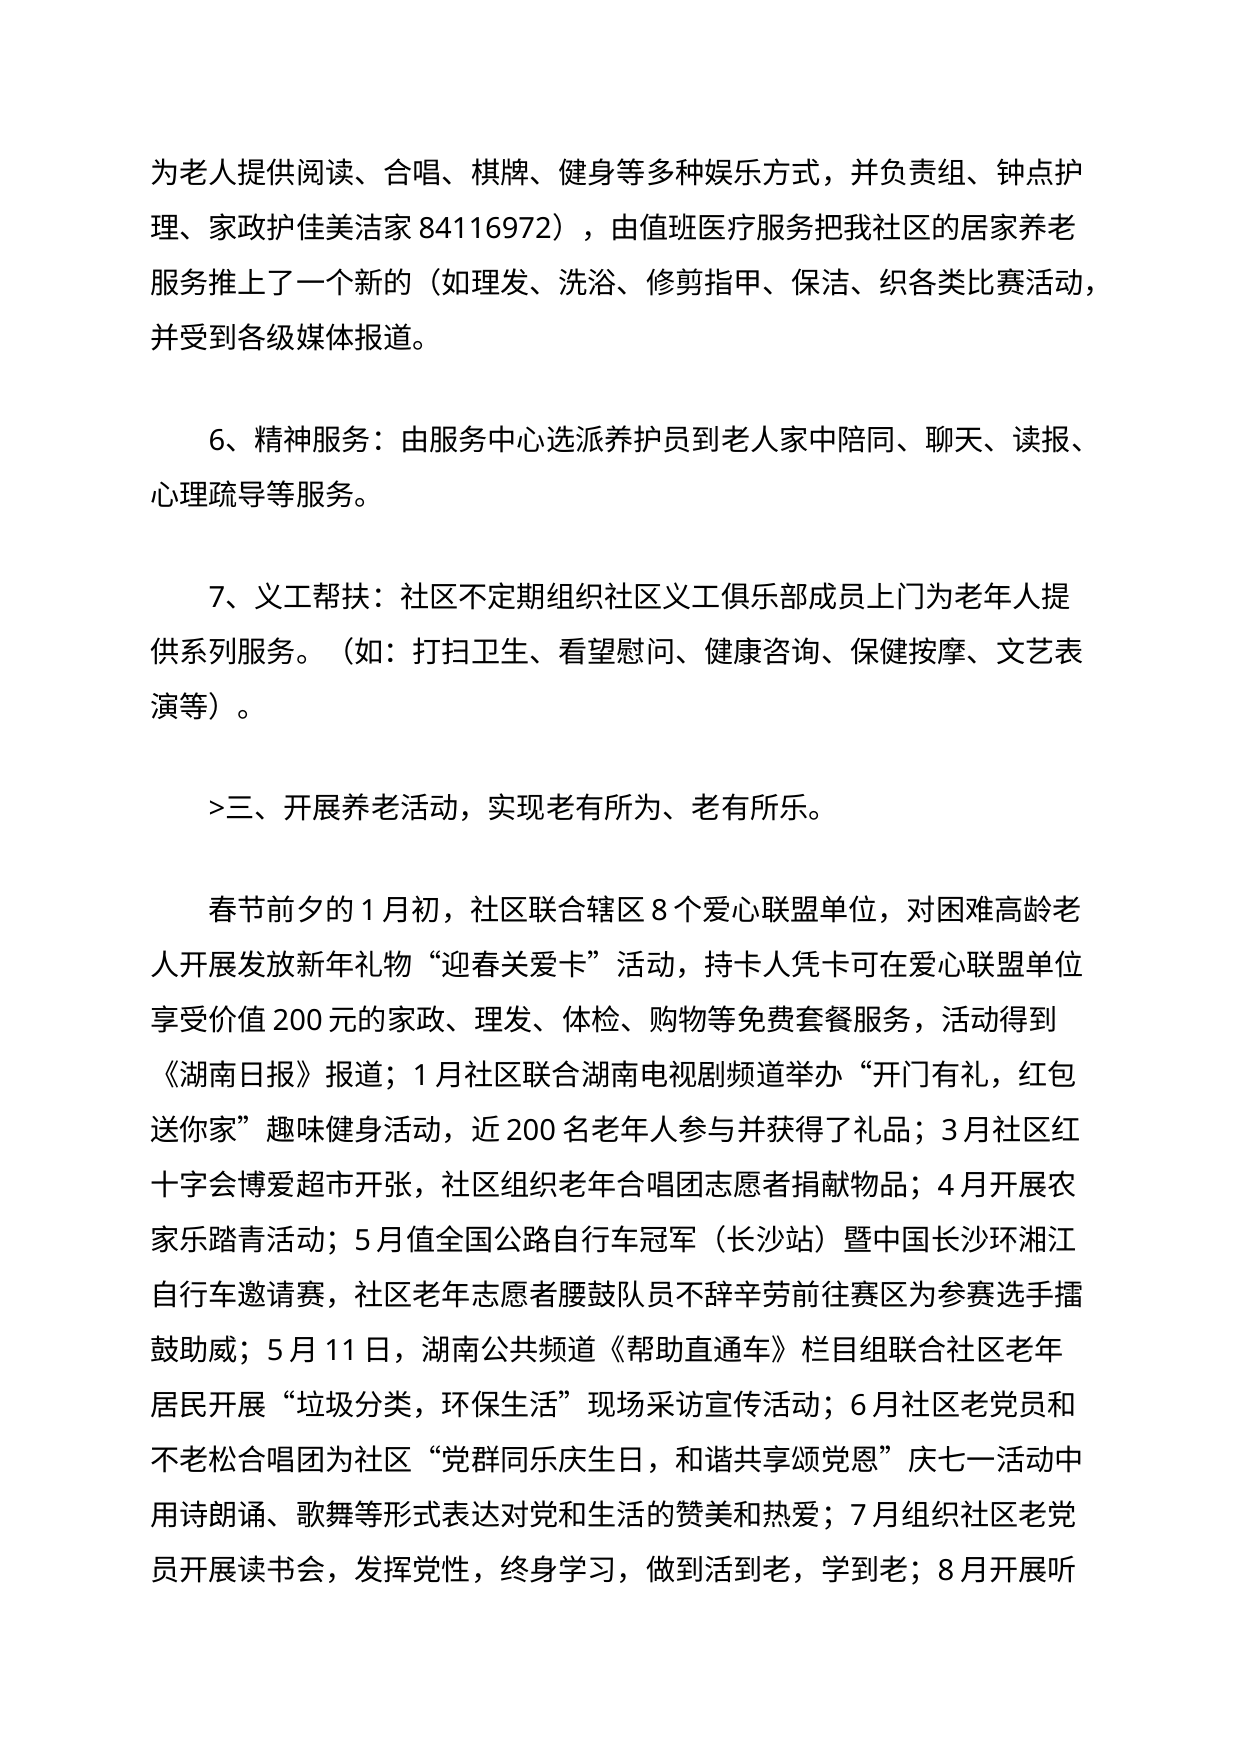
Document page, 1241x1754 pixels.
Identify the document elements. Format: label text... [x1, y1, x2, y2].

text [150, 150, 1090, 357]
text 7、义工帮扶：社区不定期组织社区义工俱乐部成员上门为老年人提供系列服务。（如：打扫卫生、看望慰问、健康咨询、保健按摩、文艺表演等）。 [150, 573, 1090, 726]
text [150, 887, 1090, 1589]
text >三、开展养老活动，实现老有所为、老有所乐。 [150, 785, 1090, 827]
text 6、精神服务：由服务中心选派养护员到老人家中陪同、聊天、读报、心理疏导等服务。 [150, 417, 1090, 514]
